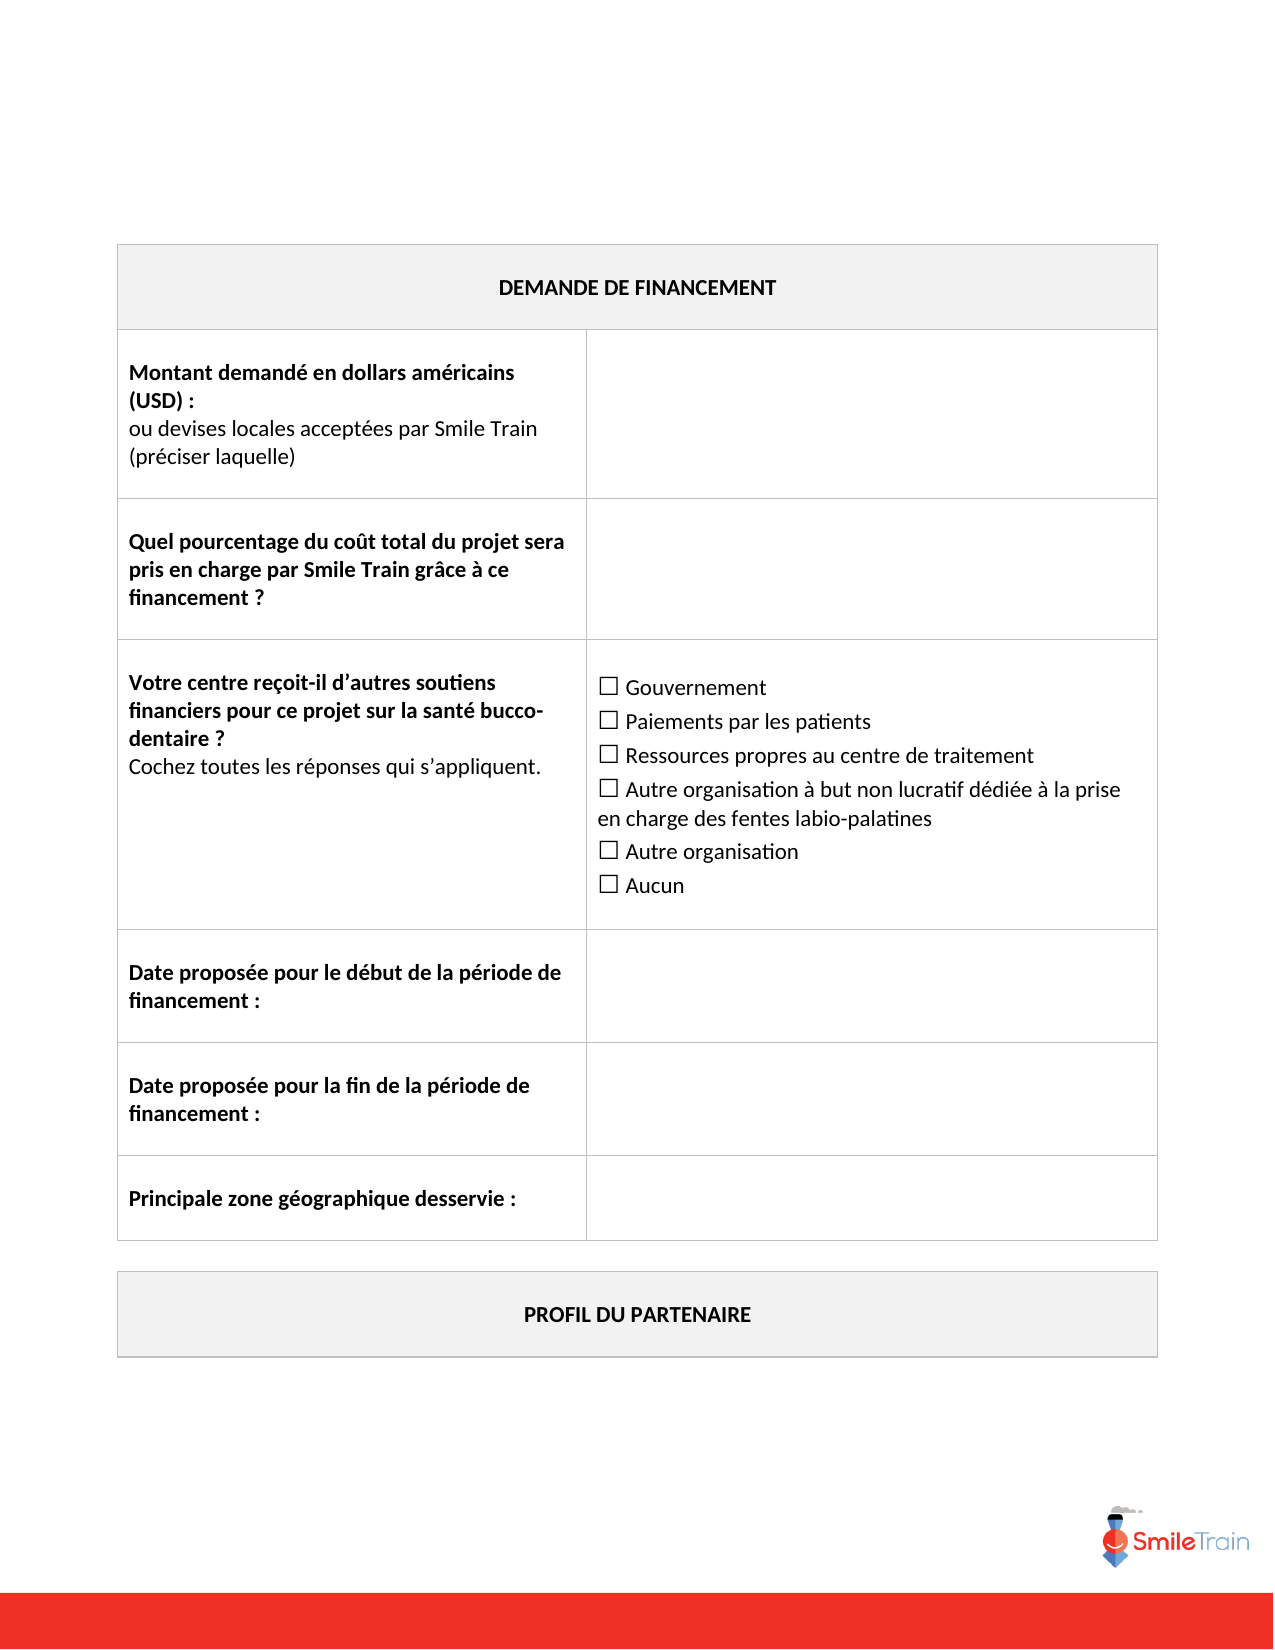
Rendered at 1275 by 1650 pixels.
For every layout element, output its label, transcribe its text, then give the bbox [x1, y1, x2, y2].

table_cell Gouvernement Paiements par les patients Ressources propres au centre de traitement Autre organisation à but non lucratif dédiée à la prise en charge des fentes labio-palatines Autre organisation Aucun [587, 640, 1157, 929]
table_header PROFIL DU PARTENAIRE [118, 1272, 1157, 1356]
table_cell Quel pourcentage du coût total du projet sera pris en charge par Smile Train grâce à ce financement ? [118, 499, 586, 639]
table_cell Date proposée pour la fin de la période de financement : [118, 1043, 586, 1155]
table_cell [587, 499, 1157, 639]
table_header DEMANDE DE FINANCEMENT [118, 245, 1157, 329]
table_cell [587, 330, 1157, 498]
table_cell Date proposée pour le début de la période de financement : [118, 930, 586, 1042]
table_cell [587, 930, 1157, 1042]
table_cell Principale zone géographique desservie : [118, 1156, 586, 1240]
table_cell Votre centre reçoit-il d’autres soutiens financiers pour ce projet sur la santé bucco-dentaire ? Cochez toutes les réponses qui s’appliquent. [118, 640, 586, 929]
table_cell [587, 1043, 1157, 1155]
table_cell [587, 1156, 1157, 1240]
table_cell Montant demandé en dollars américains (USD) : ou devises locales acceptées par Smile Train (préciser laquelle) [118, 330, 586, 498]
